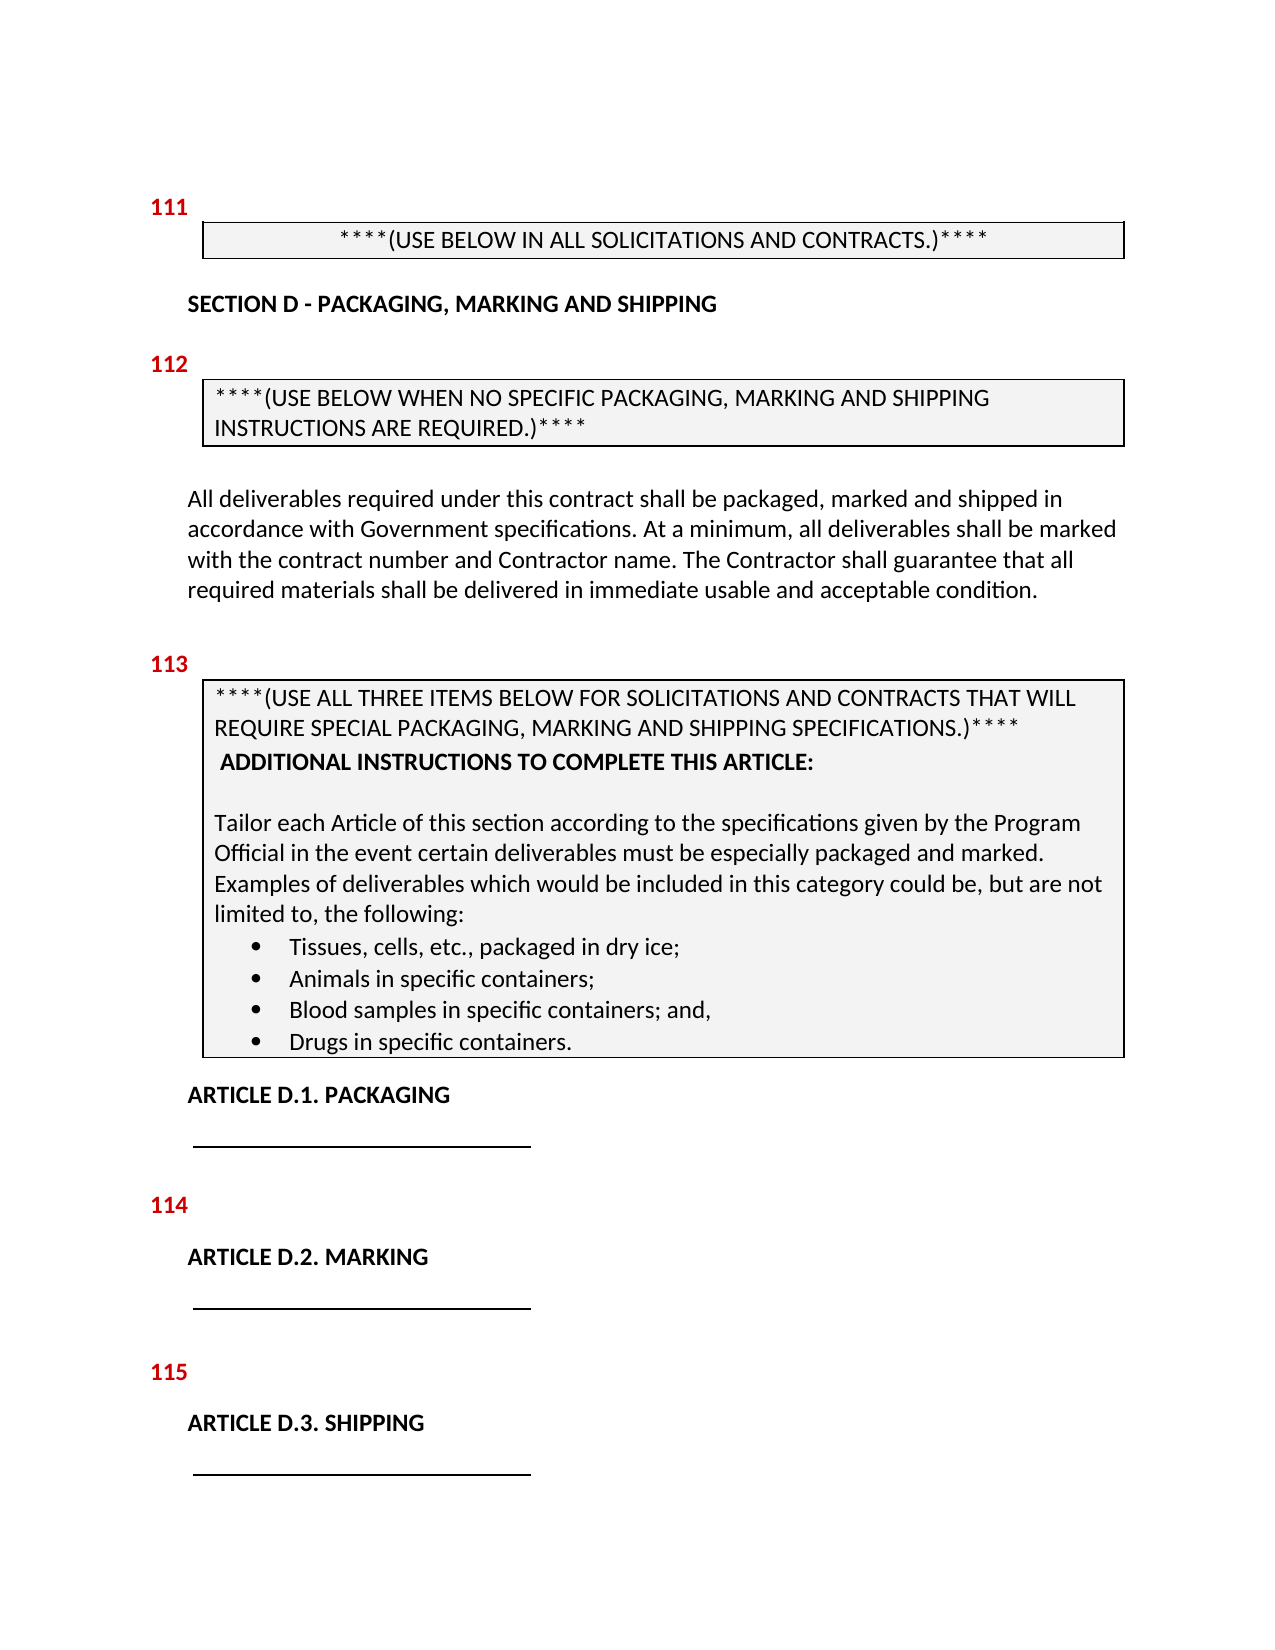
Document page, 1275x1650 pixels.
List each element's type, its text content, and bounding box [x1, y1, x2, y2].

text 115 [150, 1356, 1125, 1386]
text 112 [150, 348, 1125, 379]
text SECTION D - PACKAGING, MARKING AND SHIPPING [187, 288, 1125, 319]
table_header ****(USE ALL THREE ITEMS BELOW FOR SOLICITATIONS AND CONTRACTS THAT WILL REQUIRE SPECIAL PACKAGING, MARKING AND SHIPPING SPECIFICATIONS.)**** ADDITIONAL INSTRUCTIONS TO COMPLETE THIS ARTICLE: Tailor each Article of this section according to the specifications given by the Program Official in the event certain deliverables must be especially packaged and marked. Examples of deliverables which would be included in this category could be, but are not limited to, the following: Tissues, cells, etc., packaged in dry ice; Animals in specific containers; Blood samples in specific containers; and, Drugs in specific containers. [204, 681, 1123, 1057]
table_header ****(USE BELOW IN ALL SOLICITATIONS AND CONTRACTS.)**** [204, 223, 1123, 258]
text 114 [150, 1189, 1125, 1220]
text All deliverables required under this contract shall be packaged, marked and shipped in accordance with Government specifications. At a minimum, all deliverables shall be marked with the contract number and Contractor name. The Contractor shall guarantee that all required materials shall be delivered in immediate usable and acceptable condition. [187, 483, 1125, 605]
table_header ****(USE BELOW WHEN NO SPECIFIC PACKAGING, MARKING AND SHIPPING INSTRUCTIONS ARE REQUIRED.)**** [204, 380, 1123, 445]
text ARTICLE D.1. PACKAGING [187, 1079, 1125, 1109]
text ARTICLE D.2. MARKING [187, 1241, 1125, 1271]
text ARTICLE D.3. SHIPPING [187, 1407, 1125, 1438]
text 113 [150, 648, 1125, 679]
text 111 [150, 191, 1125, 221]
